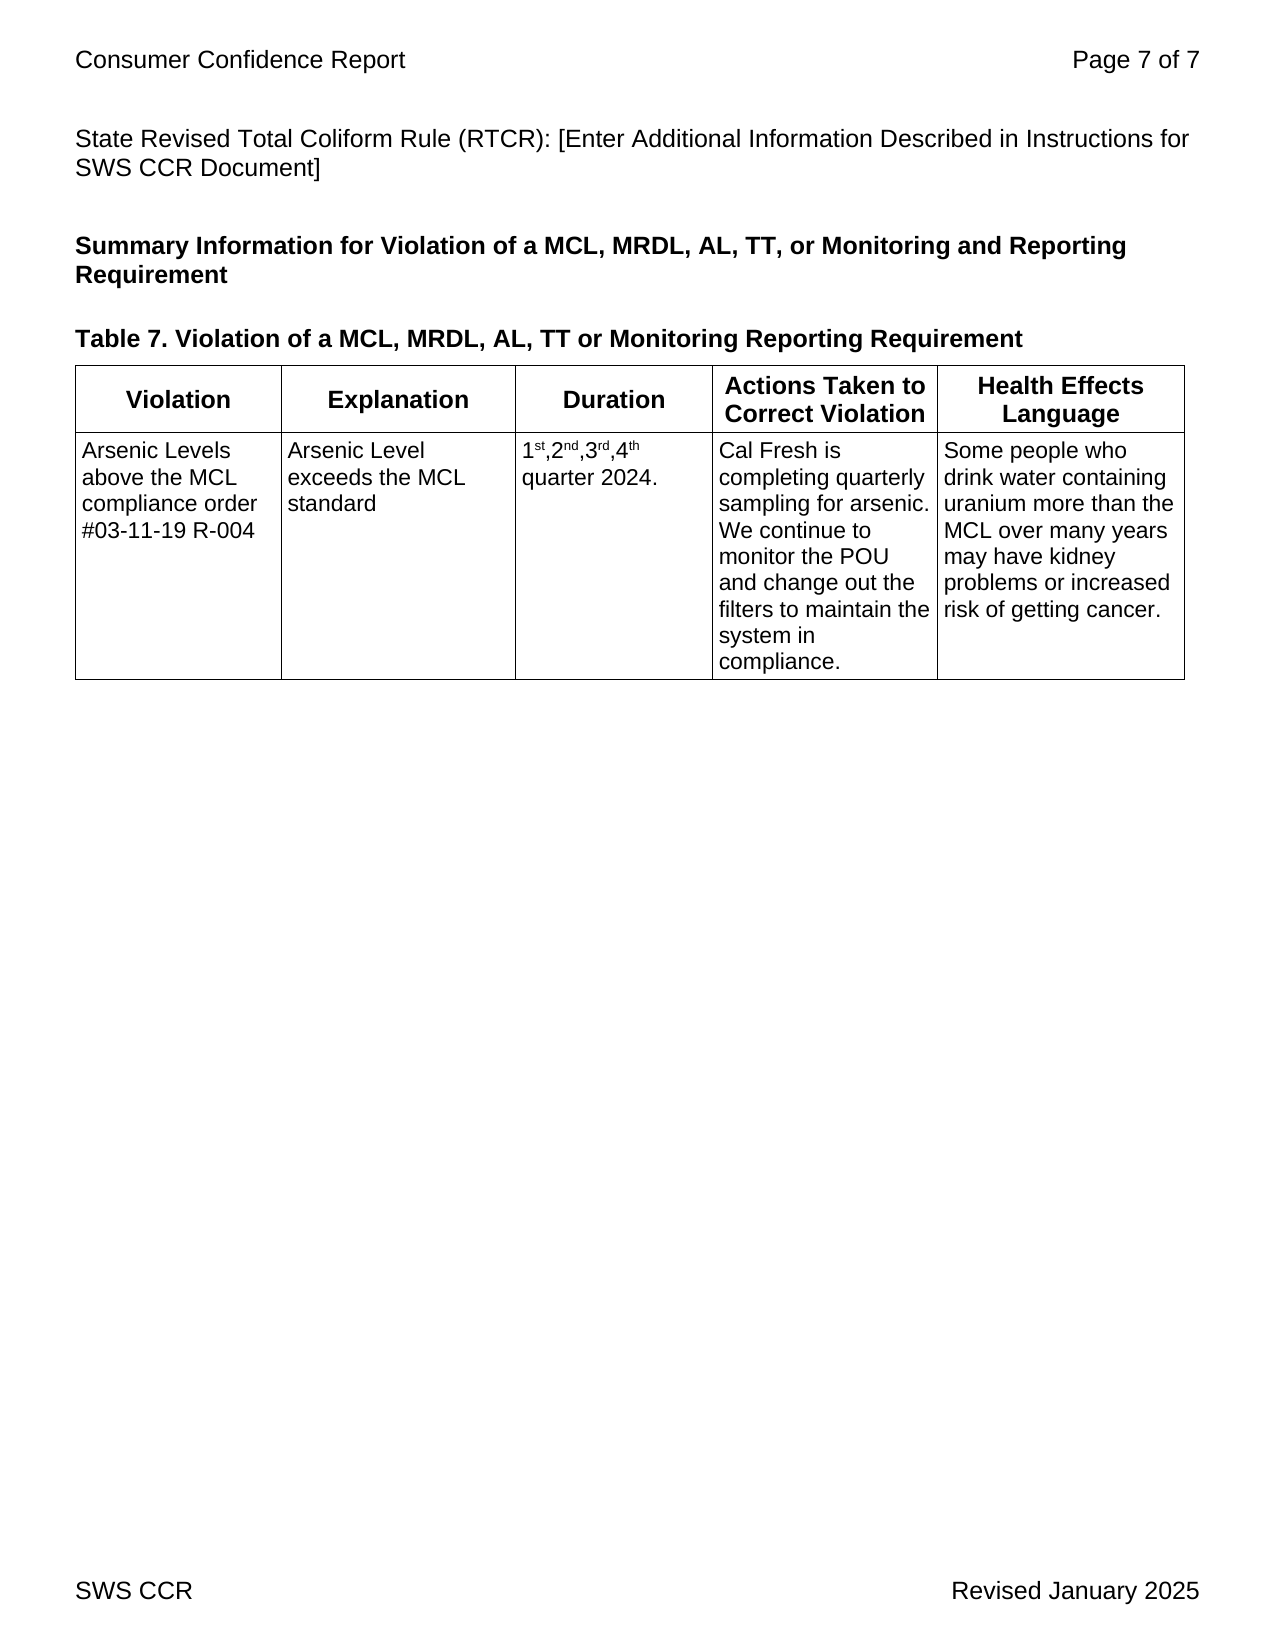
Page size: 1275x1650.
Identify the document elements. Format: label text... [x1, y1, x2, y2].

table_header Actions Taken to Correct Violation [713, 366, 937, 432]
table_header Violation [76, 366, 281, 432]
subtitle Summary Information for Violation of a MCL, MRDL, AL, TT, or Monitoring and Reporting Requirement [75, 231, 1200, 289]
table_header Explanation [282, 366, 515, 432]
table_cell Some people who drink water containing uranium more than the MCL over many years may have kidney problems or increased risk of getting cancer. [938, 433, 1184, 679]
table_header Health Effects Language [938, 366, 1184, 432]
text Table 7. Violation of a MCL, MRDL, AL, TT or Monitoring Reporting Requirement [75, 324, 1200, 353]
table_cell Arsenic Levels above the MCL compliance order #03-11-19 R-004 [76, 433, 281, 679]
table_header Duration [516, 366, 712, 432]
text State Revised Total Coliform Rule (RTCR): [Enter Additional Information Described in Instructions for SWS CCR Document] [75, 124, 1200, 181]
table_cell Arsenic Level exceeds the MCL standard [282, 433, 515, 679]
table_cell Cal Fresh is completing quarterly sampling for arsenic. We continue to monitor the POU and change out the filters to maintain the system in compliance. [713, 433, 937, 679]
table_cell 1st,2nd,3rd,4th quarter 2024. [516, 433, 712, 679]
